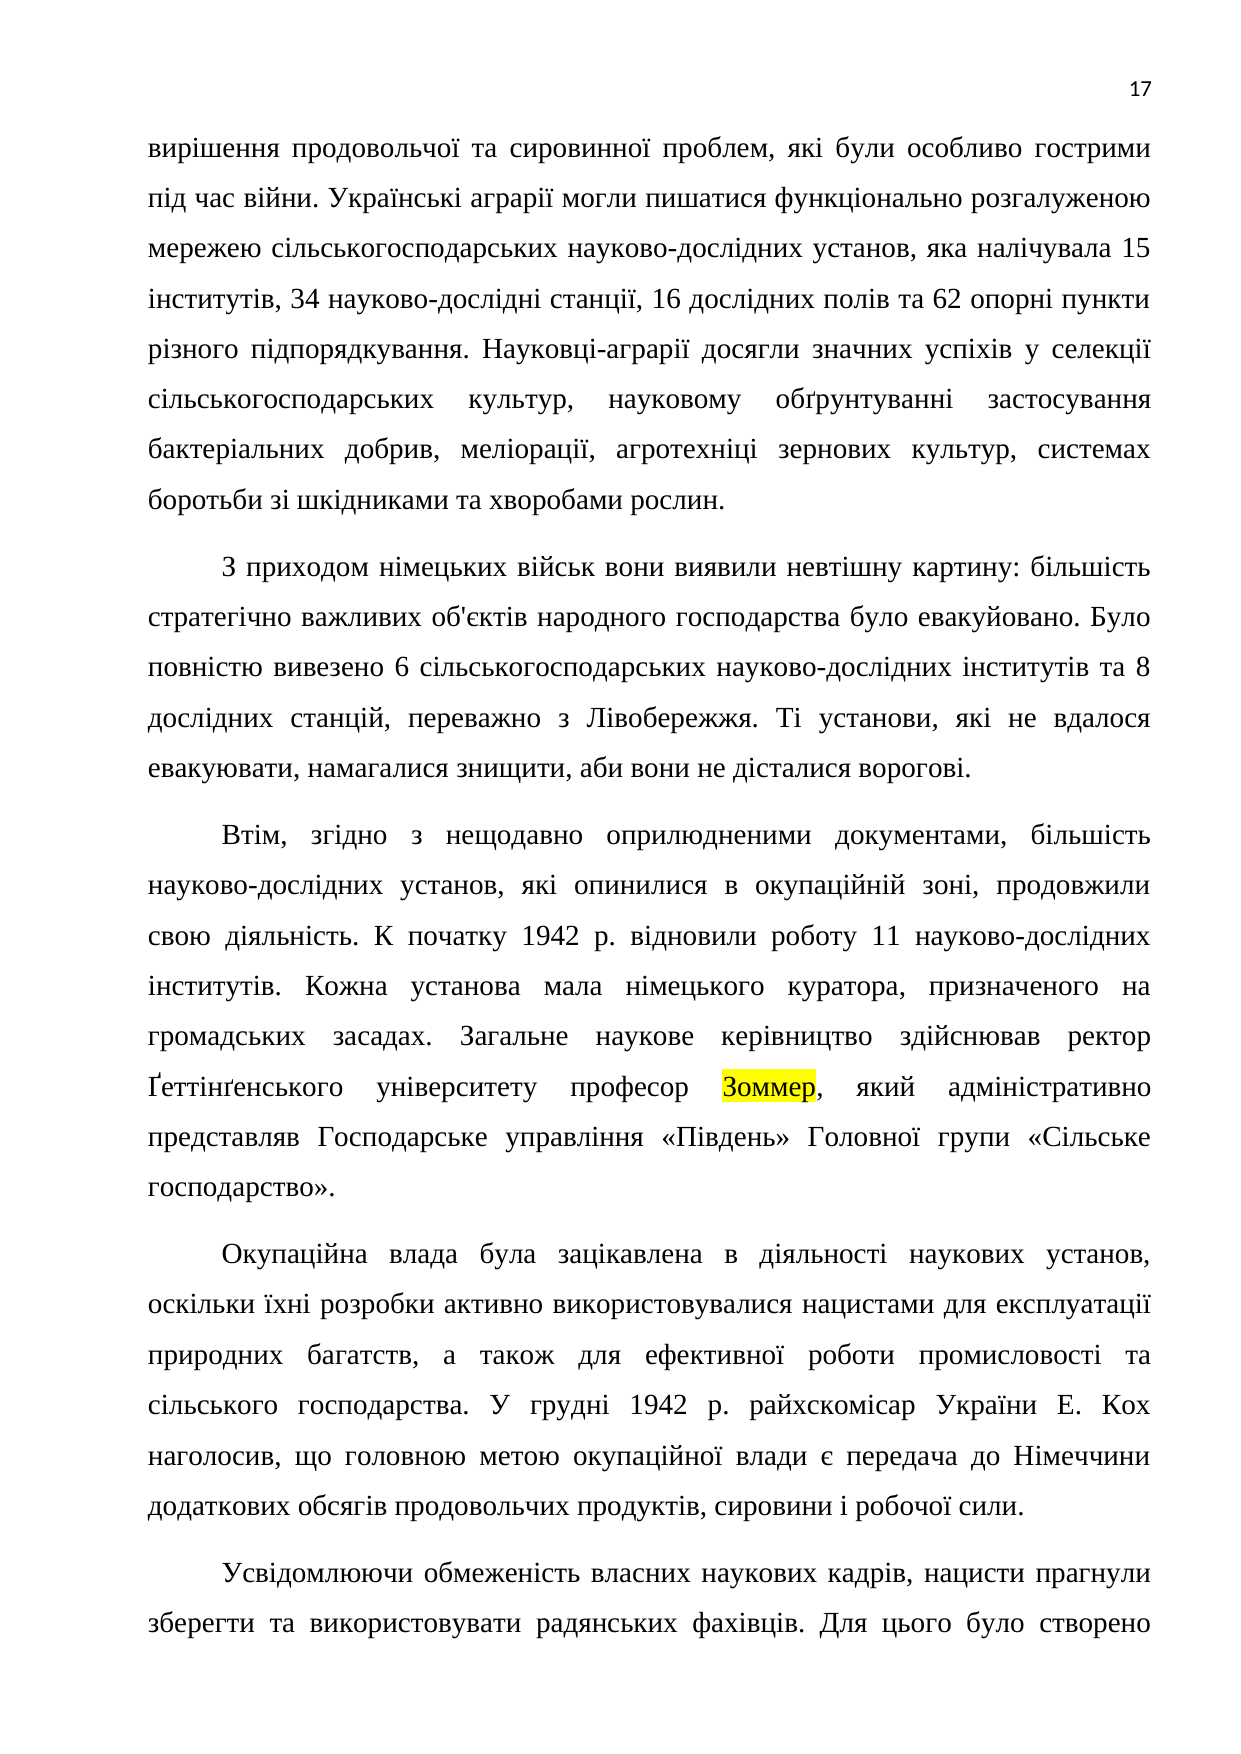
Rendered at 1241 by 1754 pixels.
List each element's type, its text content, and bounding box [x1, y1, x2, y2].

text Окупаційна влада була зацікавлена в діяльності наукових установ, оскільки їхні розробки активно використовувалися нацистами для експлуатації природних багатств, а також для ефективної роботи промисловості та сільського господарства. У грудні 1942 р. райхскомісар України Е. Кох наголосив, що головною метою окупаційної влади є передача до Німеччини додаткових обсягів продовольчих продуктів, сировини і робочої сили. [148, 1236, 1152, 1521]
text З приходом німецьких військ вони виявили невтішну картину: більшість стратегічно важливих об'єктів народного господарства було евакуйовано. Було повністю вивезено 6 сільськогосподарських науково-дослідних інститутів та 8 дослідних станцій, переважно з Лівобережжя. Ті установи, які не вдалося евакуювати, намагалися знищити, аби вони не дісталися ворогові. [148, 549, 1152, 784]
text Втім, згідно з нещодавно оприлюдненими документами, більшість науково-дослідних установ, які опинилися в окупаційній зоні, продовжили свою діяльність. К початку 1942 р. відновили роботу 11 науково-дослідних інститутів. Кожна установа мала німецького куратора, призначеного на громадських засадах. Загальне наукове керівництво здійснював ректор Ґеттінґенського університету професор Зоммер, який адміністративно представляв Господарське управління «Південь» Головної групи «Сільське господарство». [148, 817, 1152, 1203]
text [148, 130, 1152, 516]
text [148, 1555, 1152, 1639]
